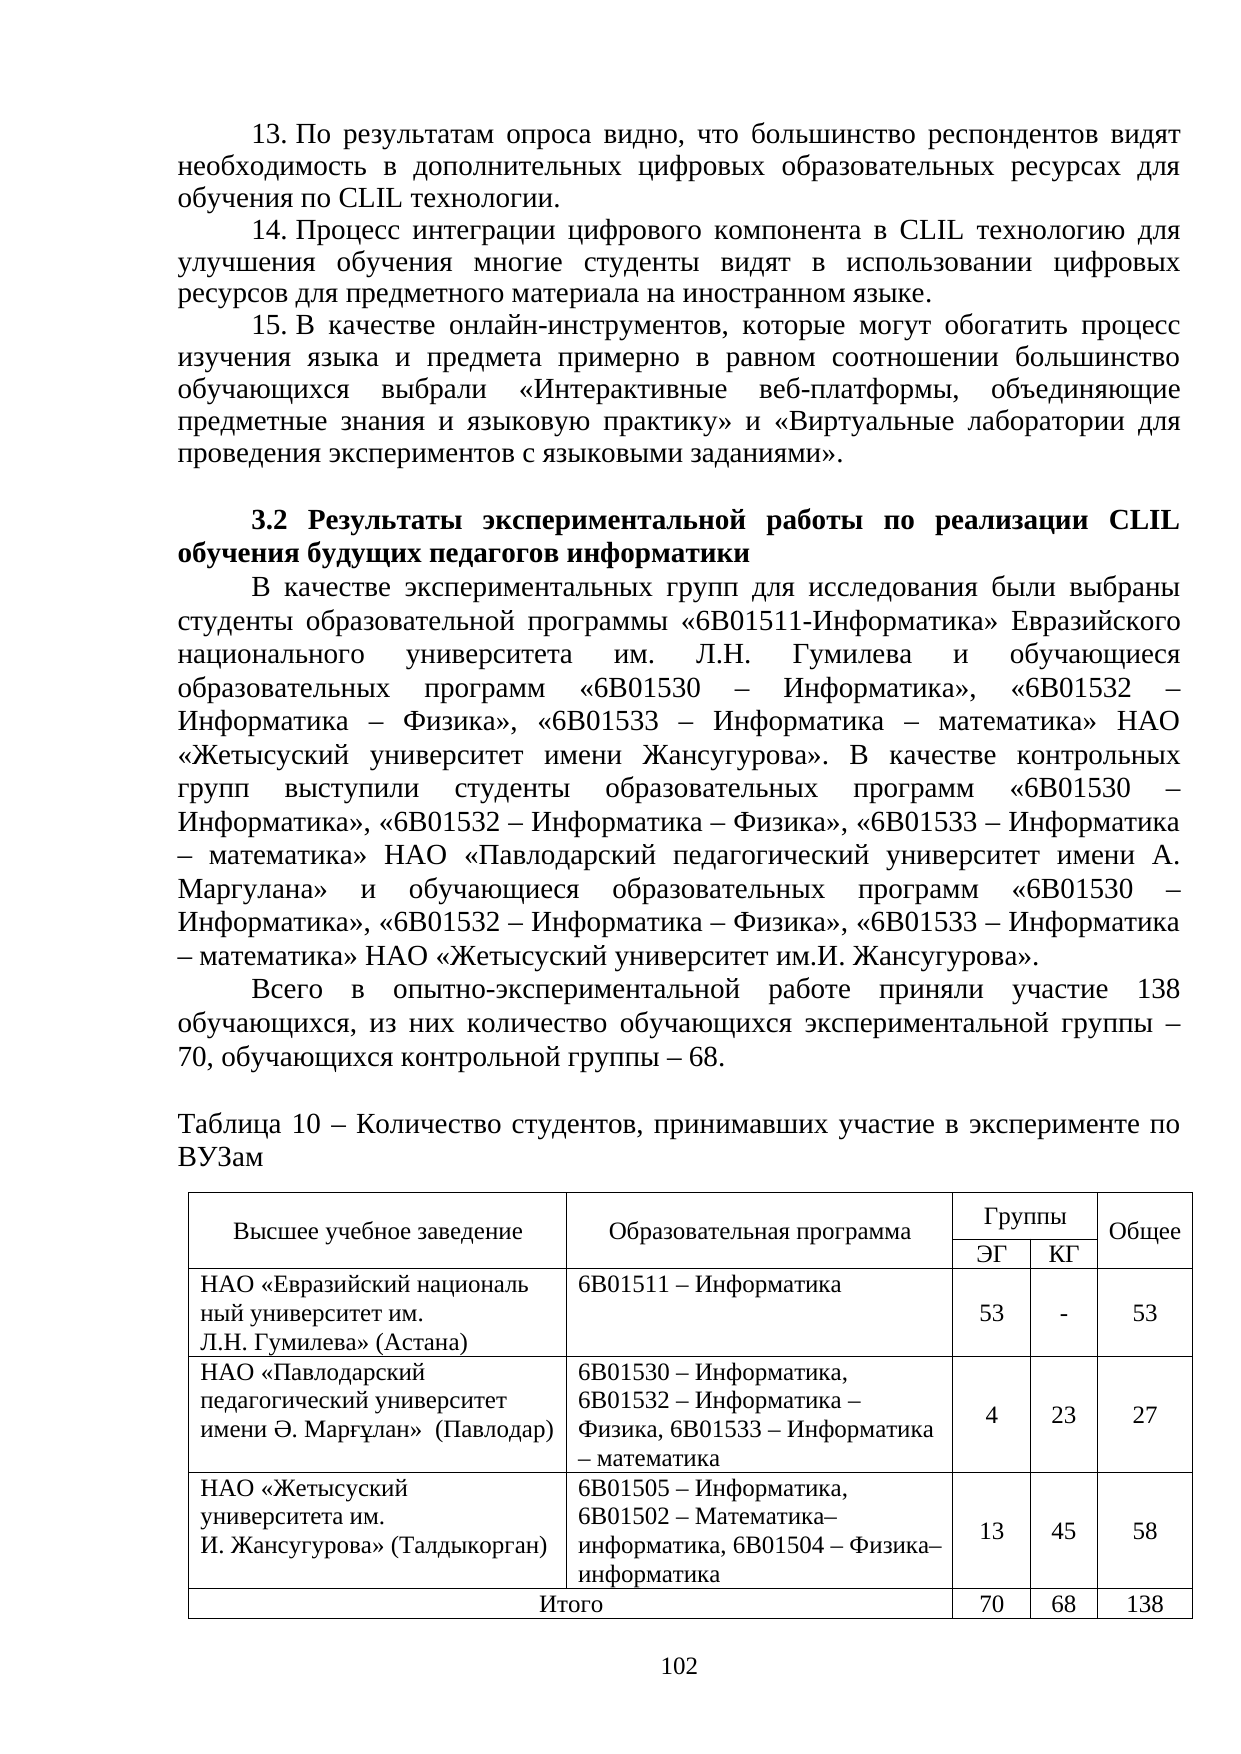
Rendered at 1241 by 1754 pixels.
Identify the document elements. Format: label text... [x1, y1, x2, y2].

table_header Высшее учебное заведение [189, 1193, 566, 1268]
table_cell 53 [1098, 1269, 1192, 1356]
table_cell 68 [1031, 1589, 1097, 1617]
table_cell НАО «Евразийский националь ный университет им. Л.Н. Гумилева» (Астана) [189, 1269, 566, 1356]
table_cell 45 [1031, 1473, 1097, 1588]
table_cell - [1031, 1269, 1097, 1356]
table_cell 27 [1098, 1357, 1192, 1472]
table_cell 6B01530 – Информатика, 6B01532 – Информатика – Физика, 6B01533 – Информатика – математика [567, 1357, 952, 1472]
table_header Группы [953, 1193, 1097, 1238]
table_cell Итого [189, 1589, 952, 1617]
text 3.2 Результаты экспериментальной работы по реализации CLIL обучения будущих педагогов информатики [177, 502, 1181, 569]
text Таблица 10 – Количество студентов, принимавших участие в эксперименте по ВУЗам [177, 1106, 1181, 1173]
table_header Образовательная программа [567, 1193, 952, 1268]
table_cell НАО «Павлодарский педагогический университет имени Ә. Марғұлан» (Павлодар) [189, 1357, 566, 1472]
table_cell 70 [953, 1589, 1030, 1617]
table_cell 13 [953, 1473, 1030, 1588]
list Процесс интеграции цифрового компонента в CLIL технологию для улучшения обучения многие студенты видят в использовании цифровых ресурсов для предметного материала на иностранном языке. [177, 214, 1181, 309]
table_cell ЭГ [953, 1240, 1030, 1268]
table_cell НАО «Жетысуский университета им. И. Жансугурова» (Талдыкорган) [189, 1473, 566, 1588]
table_cell 138 [1098, 1589, 1192, 1617]
table_cell 4 [953, 1357, 1030, 1472]
table_cell 53 [953, 1269, 1030, 1356]
table_cell 58 [1098, 1473, 1192, 1588]
table_header Общее [1098, 1193, 1192, 1268]
list В качестве онлайн-инструментов, которые могут обогатить процесс изучения языка и предмета примерно в равном соотношении большинство обучающихся выбрали «Интерактивные веб-платформы, объединяющие предметные знания и языковую практику» и «Виртуальные лаборатории для проведения экспериментов с языковыми заданиями». [177, 309, 1181, 468]
table_cell 23 [1031, 1357, 1097, 1472]
table_cell 6В01505 – Информатика, 6В01502 – Математика– информатика, 6В01504 – Физика– информатика [567, 1473, 952, 1588]
list По результатам опроса видно, что большинство респондентов видят необходимость в дополнительных цифровых образовательных ресурсах для обучения по CLIL технологии. [177, 118, 1181, 214]
table_cell 6B01511 – Информатика [567, 1269, 952, 1356]
text Всего в опытно-экспериментальной работе приняли участие 138 обучающихся, из них количество обучающихся экспериментальной группы – 70, обучающихся контрольной группы – 68. [177, 972, 1181, 1072]
table_cell КГ [1031, 1240, 1097, 1268]
text В качестве экспериментальных групп для исследования были выбраны студенты образовательной программы «6B01511-Информатика» Евразийского национального университета им. Л.Н. Гумилева и обучающиеся образовательных программ «6B01530 – Информатика», «6B01532 – Информатика – Физика», «6B01533 – Информатика – математика» НАО «Жетысуский университет имени Жансугурова». В качестве контрольных групп выступили студенты образовательных программ «6B01530 – Информатика», «6B01532 – Информатика – Физика», «6B01533 – Информатика – математика» НАО «Павлодарский педагогический университет имени А. Маргулана» и обучающиеся образовательных программ «6B01530 – Информатика», «6B01532 – Информатика – Физика», «6B01533 – Информатика – математика» НАО «Жетысуский университет им.И. Жансугурова». [177, 569, 1181, 972]
